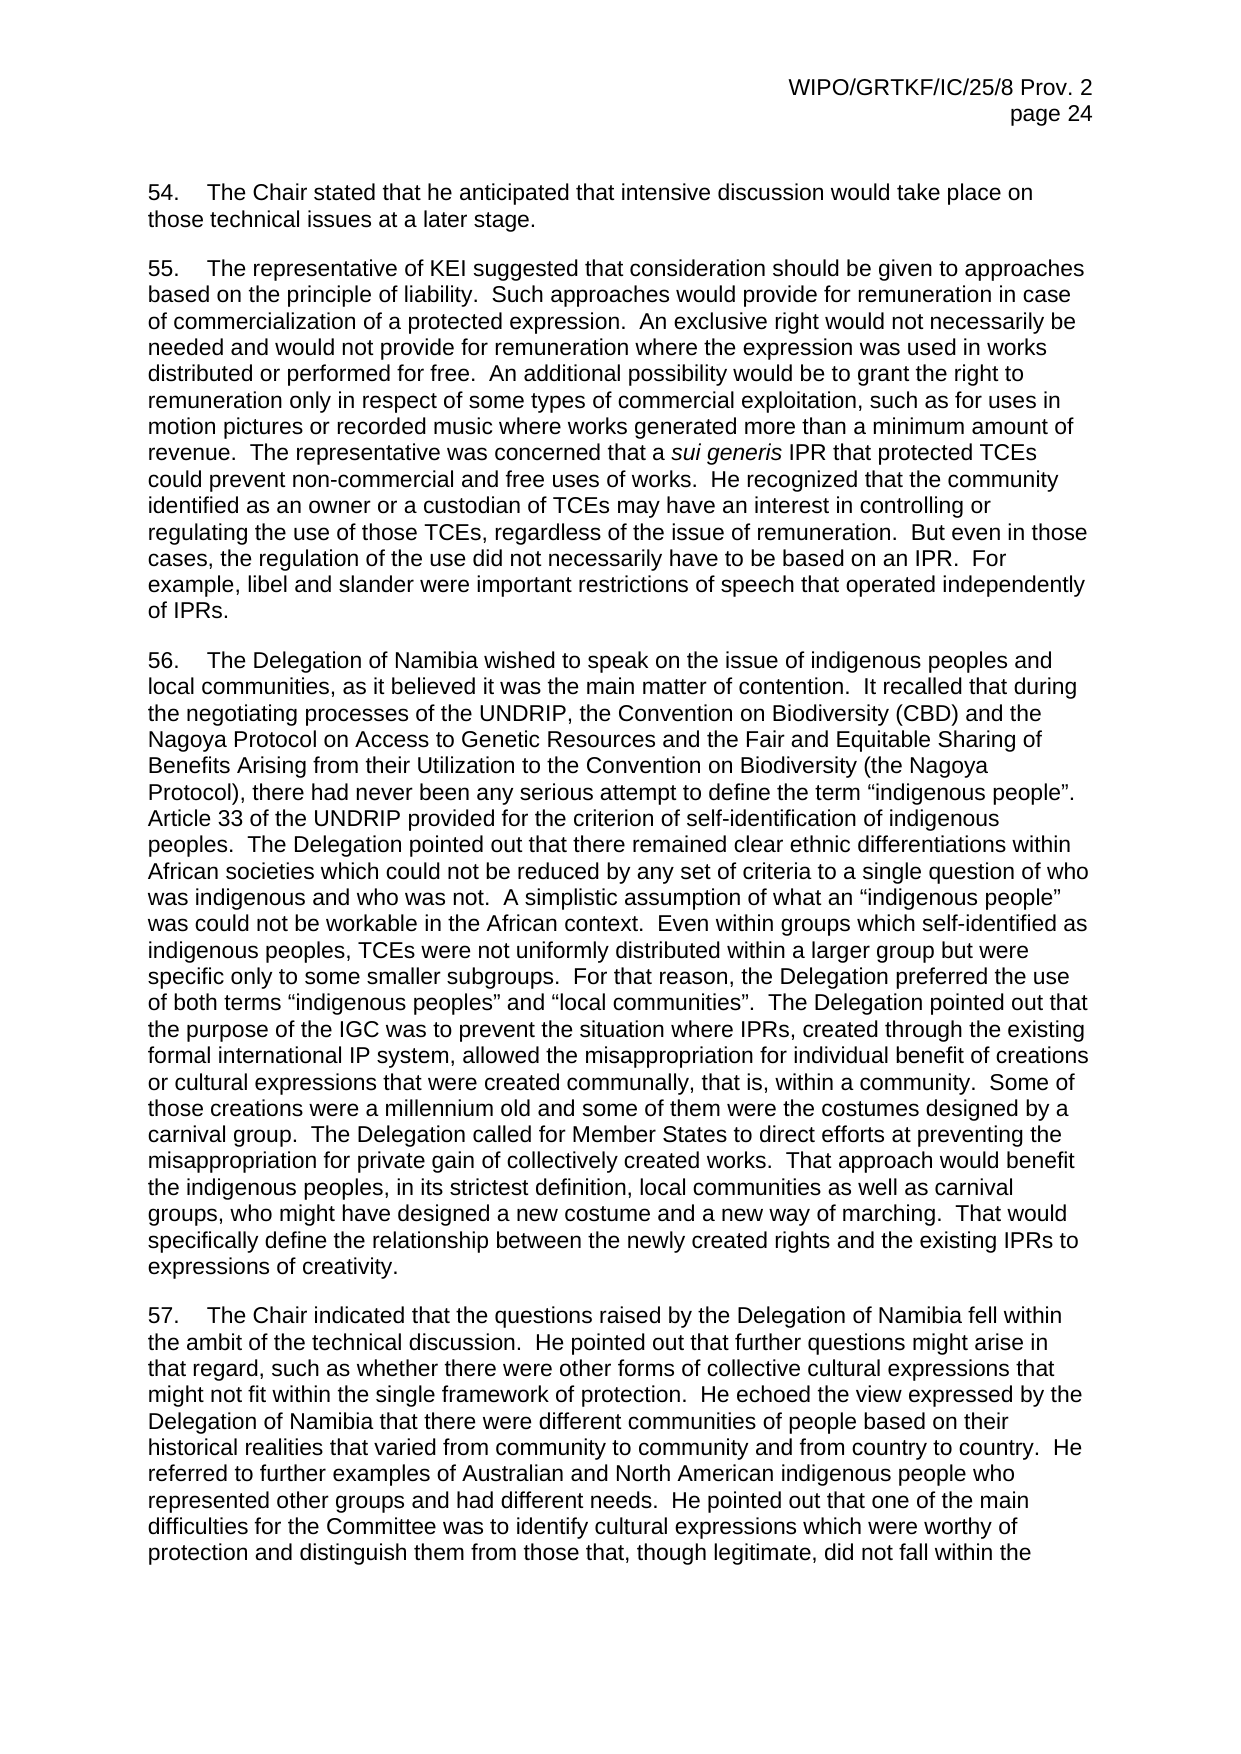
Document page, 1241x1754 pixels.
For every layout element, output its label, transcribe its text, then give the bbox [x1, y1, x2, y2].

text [148, 1302, 1093, 1566]
text The Chair stated that he anticipated that intensive discussion would take place on those technical issues at a later stage. [148, 179, 1093, 232]
text The Delegation of Namibia wished to speak on the issue of indigenous peoples and local communities, as it believed it was the main matter of contention. It recalled that during the negotiating processes of the UNDRIP, the Convention on Biodiversity (CBD) and the Nagoya Protocol on Access to Genetic Resources and the Fair and Equitable Sharing of Benefits Arising from their Utilization to the Convention on Biodiversity (the Nagoya Protocol), there had never been any serious attempt to define the term “indigenous people”. Article 33 of the UNDRIP provided for the criterion of self-identification of indigenous peoples. The Delegation pointed out that there remained clear ethnic differentiations within African societies which could not be reduced by any set of criteria to a single question of who was indigenous and who was not. A simplistic assumption of what an “indigenous people” was could not be workable in the African context. Even within groups which self-identified as indigenous peoples, TCEs were not uniformly distributed within a larger group but were specific only to some smaller subgroups. For that reason, the Delegation preferred the use of both terms “indigenous peoples” and “local communities”. The Delegation pointed out that the purpose of the IGC was to prevent the situation where IPRs, created through the existing formal international IP system, allowed the misappropriation for individual benefit of creations or cultural expressions that were created communally, that is, within a community. Some of those creations were a millennium old and some of them were the costumes designed by a carnival group. The Delegation called for Member States to direct efforts at preventing the misappropriation for private gain of collectively created works. That approach would benefit the indigenous peoples, in its strictest definition, local communities as well as carnival groups, who might have designed a new costume and a new way of marching. That would specifically define the relationship between the newly created rights and the existing IPRs to expressions of creativity. [148, 647, 1093, 1279]
text The representative of KEI suggested that consideration should be given to approaches based on the principle of liability. Such approaches would provide for remuneration in case of commercialization of a protected expression. An exclusive right would not necessarily be needed and would not provide for remuneration where the expression was used in works distributed or performed for free. An additional possibility would be to grant the right to remuneration only in respect of some types of commercial exploitation, such as for uses in motion pictures or recorded music where works generated more than a minimum amount of revenue. The representative was concerned that a sui generis IPR that protected TCEs could prevent non-commercial and free uses of works. He recognized that the community identified as an owner or a custodian of TCEs may have an interest in controlling or regulating the use of those TCEs, regardless of the issue of remuneration. But even in those cases, the regulation of the use did not necessarily have to be based on an IPR. For example, libel and slander were important restrictions of speech that operated independently of IPRs. [148, 255, 1093, 624]
